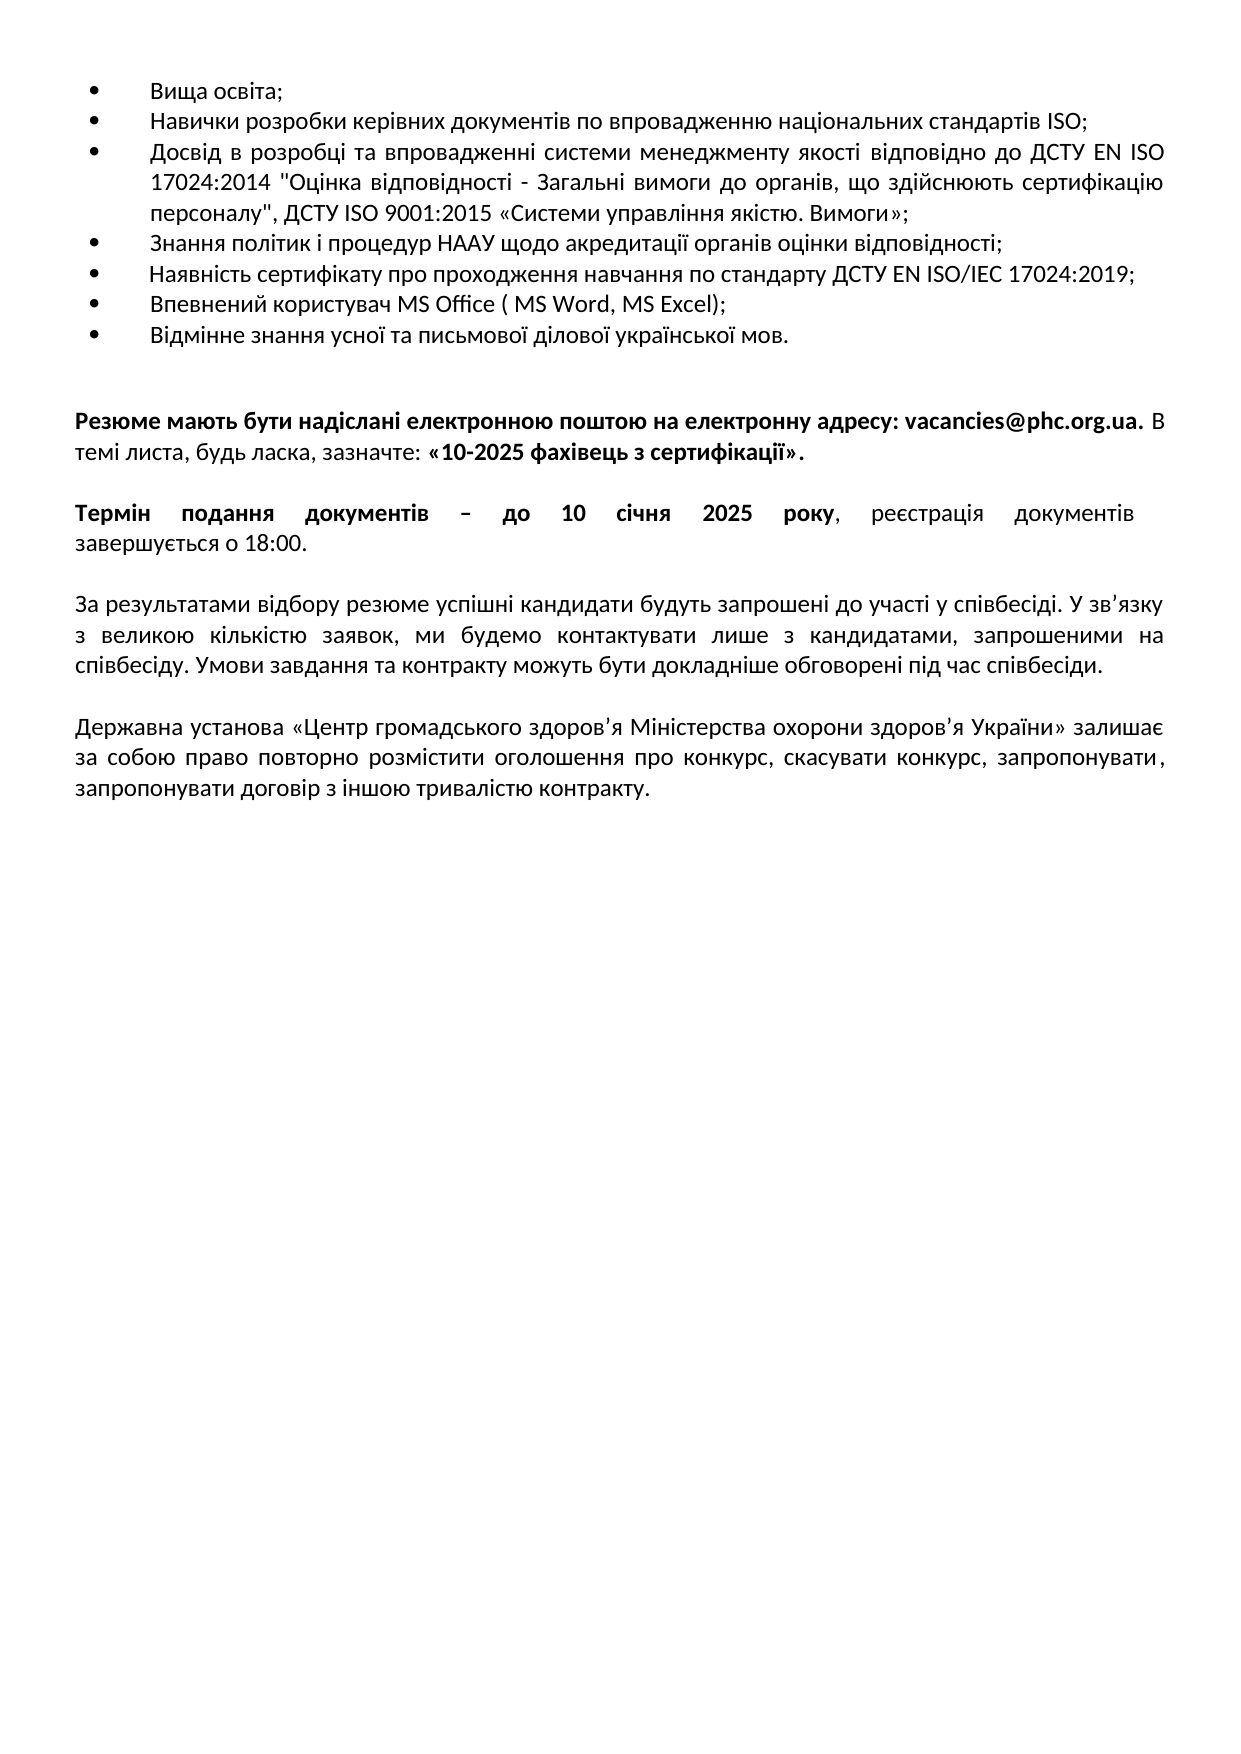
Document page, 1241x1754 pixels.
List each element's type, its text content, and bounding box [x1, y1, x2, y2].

list Наявність сертифікату про проходження навчання по стандарту ДСТУ EN ІSO/ІЕС 17024:2019; [90, 258, 1165, 289]
list Знання політик і процедур НААУ щодо акредитації органів оцінки відповідності; [90, 228, 1165, 258]
text Термін подання документів – до 10 січня 2025 року, реєстрація документів завершується о 18:00. [75, 497, 1165, 558]
list Впевнений користувач MS Office ( MS Word, MS Excel); [90, 289, 1165, 319]
text Резюме мають бути надіслані електронною поштою на електронну адресу: vacancies@phc.org.ua. В темі листа, будь ласка, зазначте: «10-2025 фахівець з сертифікації». [75, 406, 1165, 467]
list Навички розробки керівних документів по впровадженню національних стандартів ISO; [90, 106, 1165, 136]
list Вища освіта; [90, 75, 1165, 106]
list Відмінне знання усної та письмової ділової української мов. [90, 319, 1165, 350]
list Досвід в розробці та впровадженні системи менеджменту якості відповідно до ДСТУ EN ISO 17024:2014 "Оцінка відповідності - Загальні вимоги до органів, що здійснюють сертифікацію персоналу", ДСТУ ISO 9001:2015 «Системи управління якістю. Вимоги»; [90, 136, 1165, 228]
text За результатами відбору резюме успішні кандидати будуть запрошені до участі у співбесіді. У зв’язку з великою кількістю заявок, ми будемо контактувати лише з кандидатами, запрошеними на співбесіду. Умови завдання та контракту можуть бути докладніше обговорені під час співбесіди. [75, 589, 1165, 680]
text Державна установа «Центр громадського здоров’я Міністерства охорони здоров’я України» залишає за собою право повторно розмістити оголошення про конкурс, скасувати конкурс, запропонувати, запропонувати договір з іншою тривалістю контракту. [75, 711, 1165, 802]
